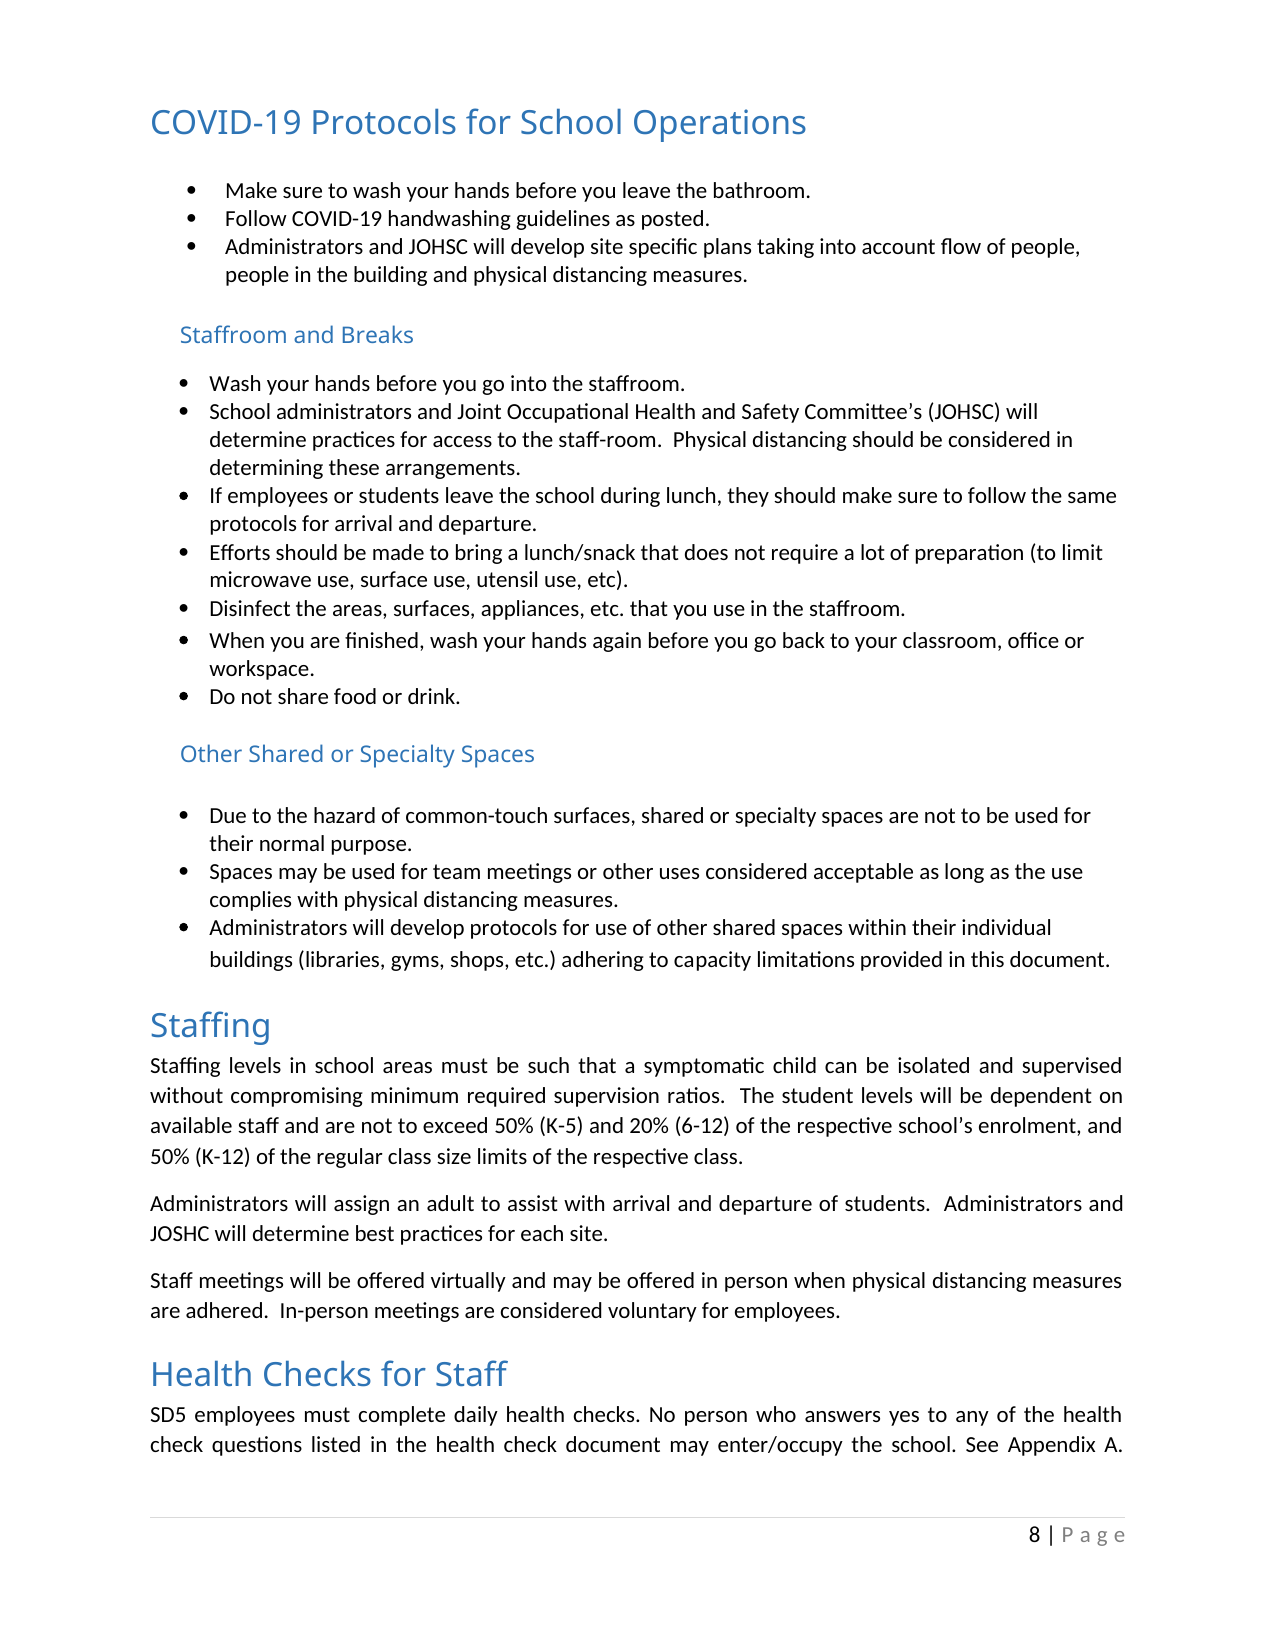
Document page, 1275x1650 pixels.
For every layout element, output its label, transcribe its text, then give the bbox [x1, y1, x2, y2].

list When you are finished, wash your hands again before you go back to your classroom, office or workspace. [179, 626, 1127, 682]
list Make sure to wash your hands before you leave the bathroom. [187, 176, 1125, 204]
text Other Shared or Specialty Spaces [179, 738, 1127, 769]
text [150, 1400, 1125, 1458]
list Administrators will develop protocols for use of other shared spaces within their individual buildings (libraries, gyms, shops, etc.) adhering to capacity limitations provided in this document. [179, 913, 1127, 973]
text Staff meetings will be offered virtually and may be offered in person when physical distancing measures are adhered. In-person meetings are considered voluntary for employees. [150, 1266, 1125, 1324]
list Wash your hands before you go into the staffroom. [179, 369, 1125, 397]
text Staffroom and Breaks [179, 319, 1127, 350]
subtitle Health Checks for Staff [150, 1351, 1125, 1397]
list If employees or students leave the school during lunch, they should make sure to follow the same protocols for arrival and departure. [179, 482, 1127, 538]
list School administrators and Joint Occupational Health and Safety Committee’s (JOHSC) will determine practices for access to the staff-room. Physical distancing should be considered in determining these arrangements. [179, 397, 1125, 482]
list Disinfect the areas, surfaces, appliances, etc. that you use in the staffroom. [179, 594, 1125, 622]
subtitle Staffing [150, 1002, 1125, 1048]
list Do not share food or drink. [179, 682, 1127, 710]
list Follow COVID-19 handwashing guidelines as posted. [187, 204, 1125, 232]
list Efforts should be made to bring a lunch/snack that does not require a lot of preparation (to limit microwave use, surface use, utensil use, etc). [179, 538, 1125, 594]
list Spaces may be used for team meetings or other uses considered acceptable as long as the use complies with physical distancing measures. [179, 857, 1125, 913]
list Due to the hazard of common-touch surfaces, shared or specialty spaces are not to be used for their normal purpose. [179, 801, 1125, 857]
list Administrators and JOHSC will develop site specific plans taking into account flow of people, people in the building and physical distancing measures. [187, 232, 1125, 288]
text Staffing levels in school areas must be such that a symptomatic child can be isolated and supervised without compromising minimum required supervision ratios. The student levels will be dependent on available staff and are not to exceed 50% (K-5) and 20% (6-12) of the respective school’s enrolment, and 50% (K-12) of the regular class size limits of the respective class. [150, 1051, 1125, 1170]
text Administrators will assign an adult to assist with arrival and departure of students. Administrators and JOSHC will determine best practices for each site. [150, 1189, 1125, 1247]
